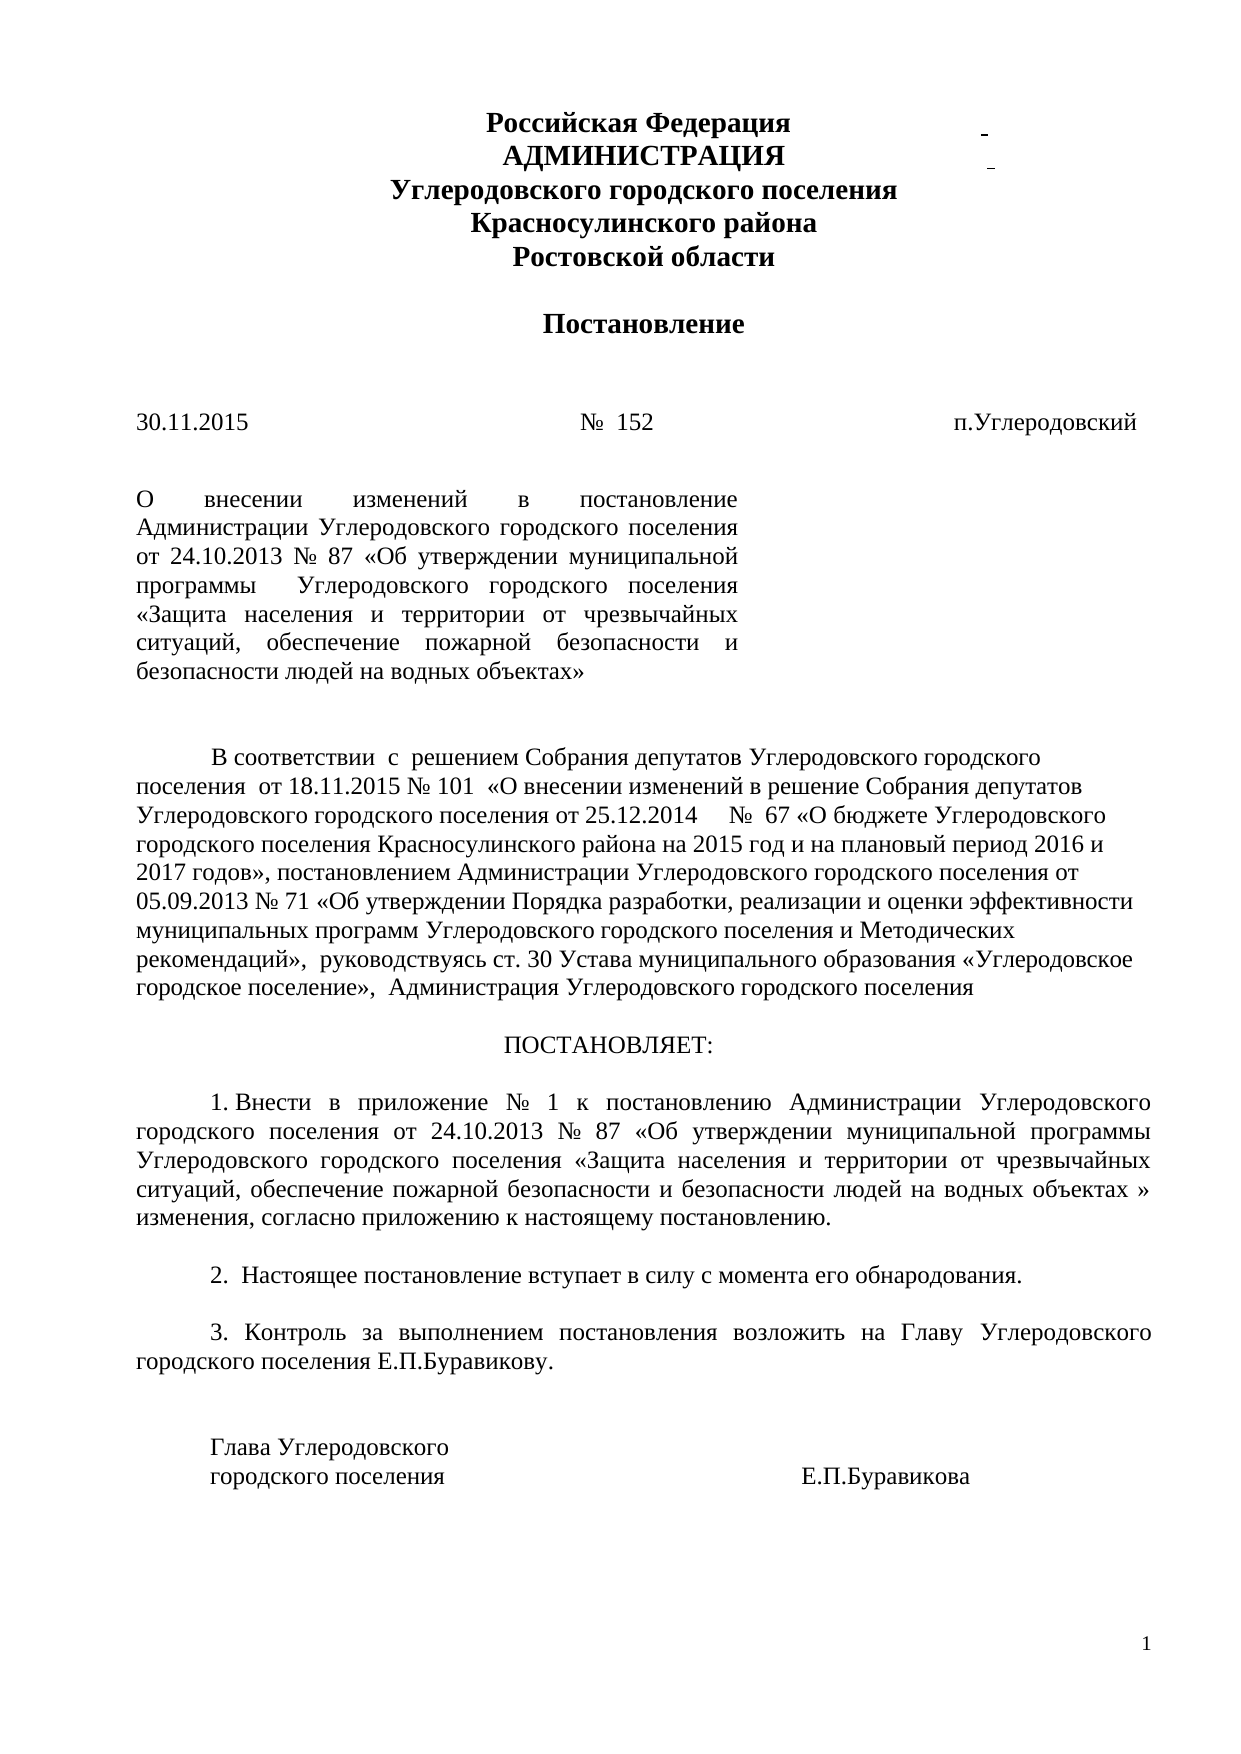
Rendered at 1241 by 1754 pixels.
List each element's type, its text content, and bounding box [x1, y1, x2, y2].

text городского поселения Е.П.Буравикова [136, 1461, 1152, 1490]
text 3. Контроль за выполнением постановления возложить на Главу Углеродовского городского поселения Е.П.Буравикову. [136, 1317, 1152, 1375]
text 2. Настоящее постановление вступает в силу с момента его обнародования. [136, 1260, 1152, 1289]
text ПОСТАНОВЛЯЕТ: [136, 1030, 1152, 1059]
text 30.11.2015 № 152 п.Углеродовский [136, 407, 1152, 436]
text Красносулинского района [136, 206, 1152, 239]
text Глава Углеродовского [136, 1432, 1152, 1461]
text Российская Федерация [136, 105, 1152, 138]
text О внесении изменений в постановление Администрации Углеродовского городского поселения от 24.10.2013 № 87 «Об утверждении муниципальной программы Углеродовского городского поселения «Защита населения и территории от чрезвычайных ситуаций, обеспечение пожарной безопасности и безопасности людей на водных объектах» [136, 484, 738, 685]
text АДМИНИСТРАЦИЯ [136, 138, 1152, 172]
text В соответствии с решением Собрания депутатов Углеродовского городского поселения от 18.11.2015 № 101 «О внесении изменений в решение Собрания депутатов Углеродовского городского поселения от 25.12.2014 № 67 «О бюджете Углеродовского городского поселения Красносулинского района на 2015 год и на плановый период 2016 и 2017 годов», постановлением Администрации Углеродовского городского поселения от 05.09.2013 № 71 «Об утверждении Порядка разработки, реализации и оценки эффективности муниципальных программ Углеродовского городского поселения и Методических рекомендаций», руководствуясь ст. 30 Устава муниципального образования «Углеродовское городское поселение», Администрация Углеродовского городского поселения [136, 742, 1152, 1001]
text Ростовской области [136, 239, 1152, 273]
text Постановление [136, 306, 1152, 340]
text Углеродовского городского поселения [136, 172, 1152, 206]
text 1. Внести в приложение № 1 к постановлению Администрации Углеродовского городского поселения от 24.10.2013 № 87 «Об утверждении муниципальной программы Углеродовского городского поселения «Защита населения и территории от чрезвычайных ситуаций, обеспечение пожарной безопасности и безопасности людей на водных объектах » изменения, согласно приложению к настоящему постановлению. [136, 1087, 1152, 1231]
